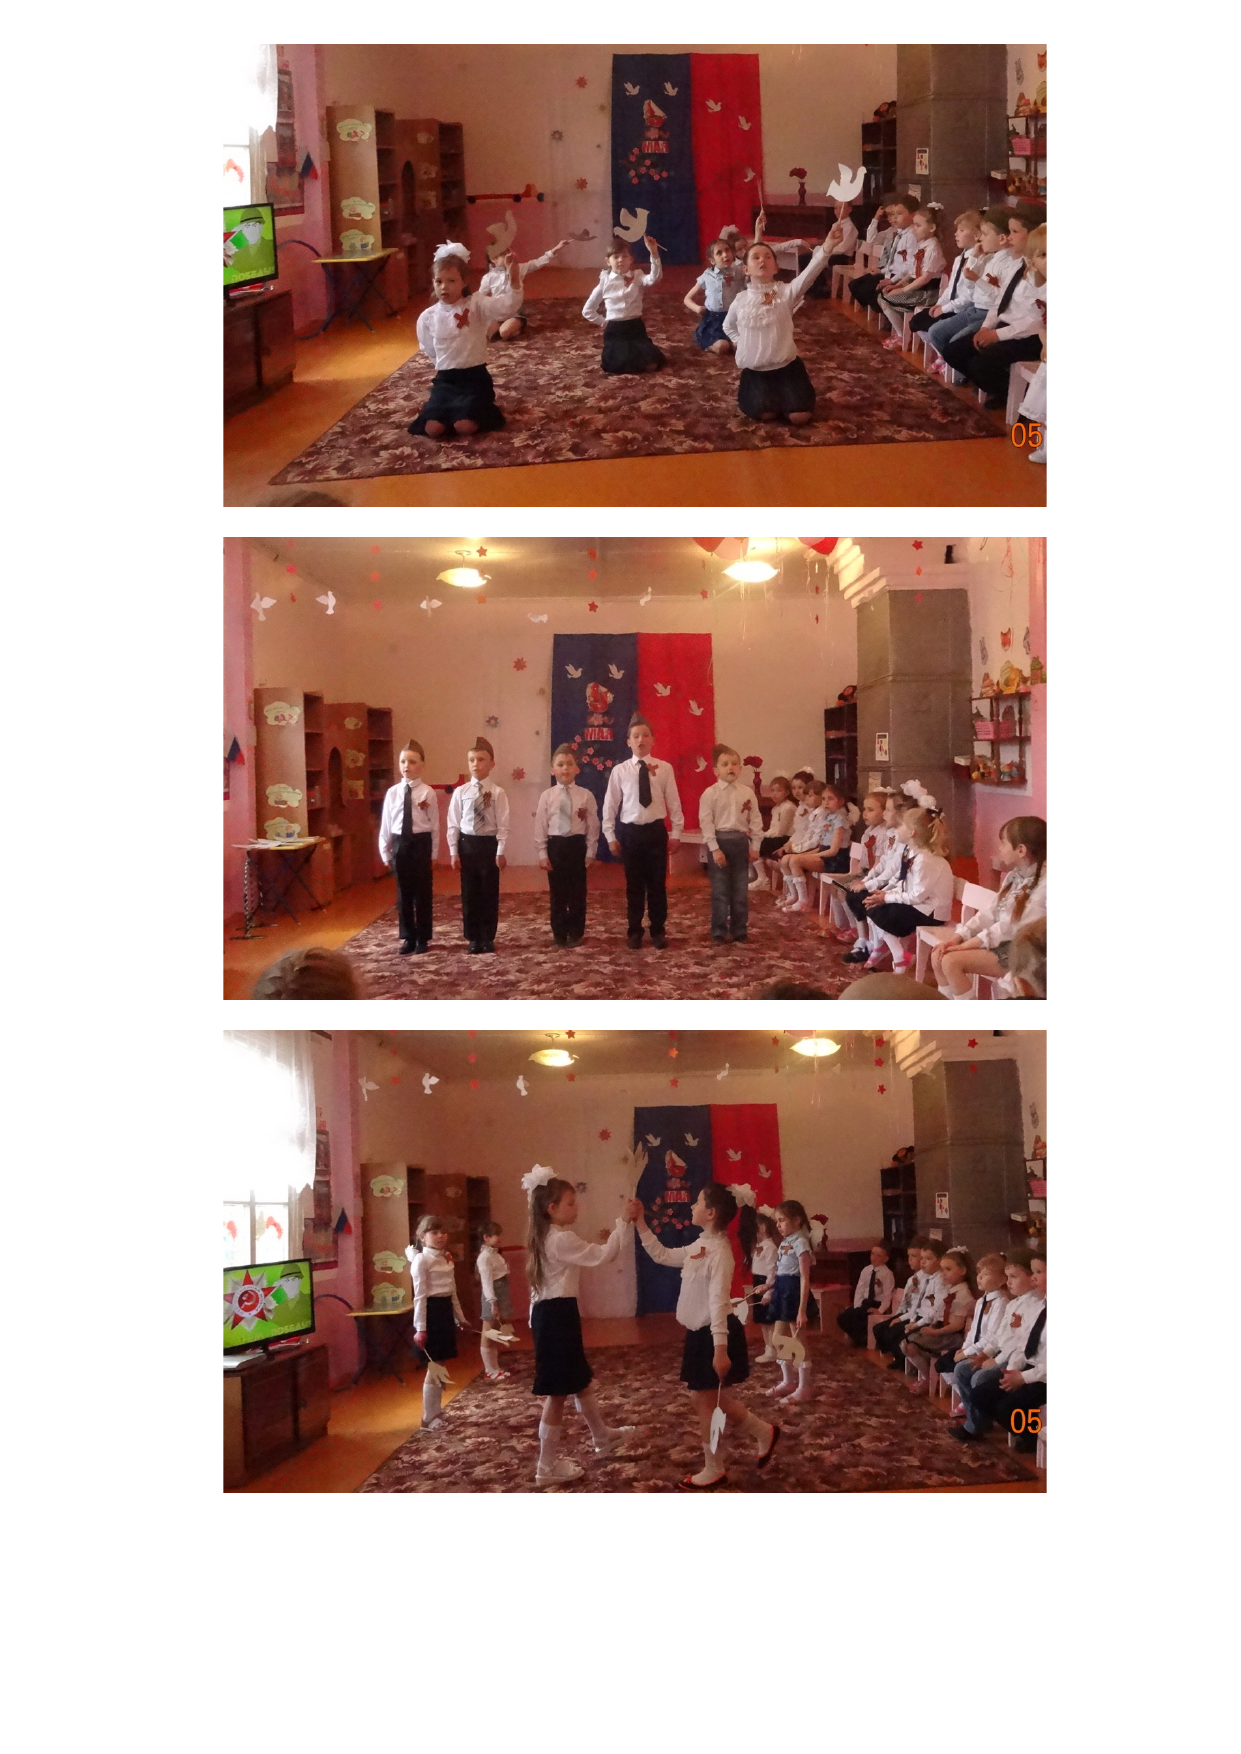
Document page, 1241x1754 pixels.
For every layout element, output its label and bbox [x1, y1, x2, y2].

picture [223, 1030, 1047, 1493]
picture [223, 537, 1047, 1000]
picture [223, 44, 1047, 507]
